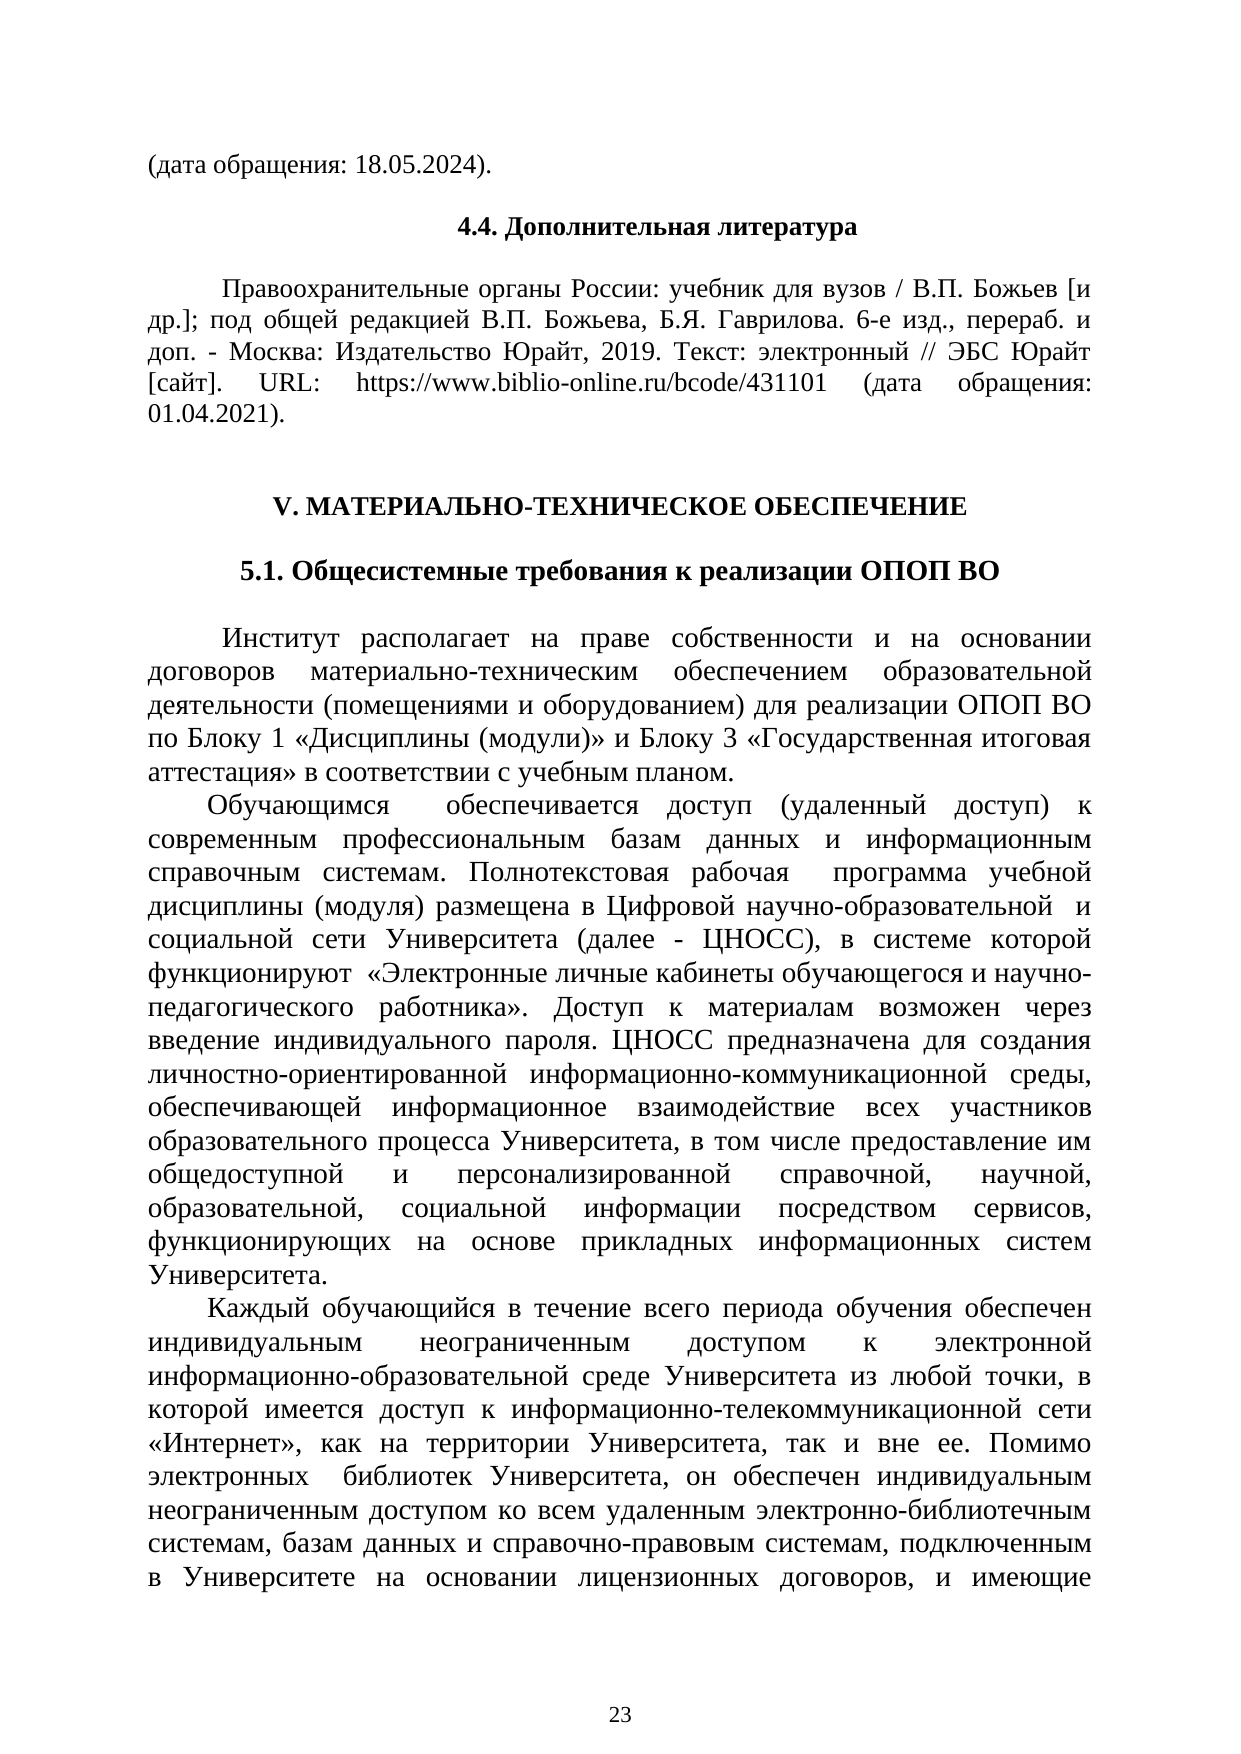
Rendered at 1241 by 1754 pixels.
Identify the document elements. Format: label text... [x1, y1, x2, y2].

text Обучающимся обеспечивается доступ (удаленный доступ) к современным профессиональным базам данных и информационным справочным системам. Полнотекстовая рабочая программа учебной дисциплины (модуля) размещена в Цифровой научно-образовательной и социальной сети Университета (далее - ЦНОСС), в системе которой функционируют «Электронные личные кабинеты обучающегося и научно-педагогического работника». Доступ к материалам возможен через введение индивидуального пароля. ЦНОСС предназначена для создания личностно-ориентированной информационно-коммуникационной среды, обеспечивающей информационное взаимодействие всех участников образовательного процесса Университета, в том числе предоставление им общедоступной и персонализированной справочной, научной, образовательной, социальной информации посредством сервисов, функционирующих на основе прикладных информационных систем Университета. [148, 787, 1092, 1291]
text V. МАТЕРИАЛЬНО-ТЕХНИЧЕСКОЕ ОБЕСПЕЧЕНИЕ [148, 490, 1092, 521]
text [148, 1291, 1092, 1592]
text 5.1. Общесистемные требования к реализации ОПОП ВО [148, 553, 1092, 586]
text 4.4. Дополнительная литература [148, 210, 1092, 241]
text Институт располагает на праве собственности и на основании договоров материально-техническим обеспечением образовательной деятельности (помещениями и оборудованием) для реализации ОПОП ВО по Блоку 1 «Дисциплины (модули)» и Блоку 3 «Государственная итоговая аттестация» в соответствии с учебным планом. [148, 620, 1092, 787]
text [148, 148, 1092, 179]
text Правоохранительные органы России: учебник для вузов / В.П. Божьев [и др.]; под общей редакцией В.П. Божьева, Б.Я. Гаврилова. 6-е изд., перераб. и доп. - Москва: Издательство Юрайт, 2019. Текст: электронный // ЭБС Юрайт [сайт]. URL: https://www.biblio-online.ru/bcode/431101 (дата обращения: 01.04.2021). [148, 272, 1092, 428]
